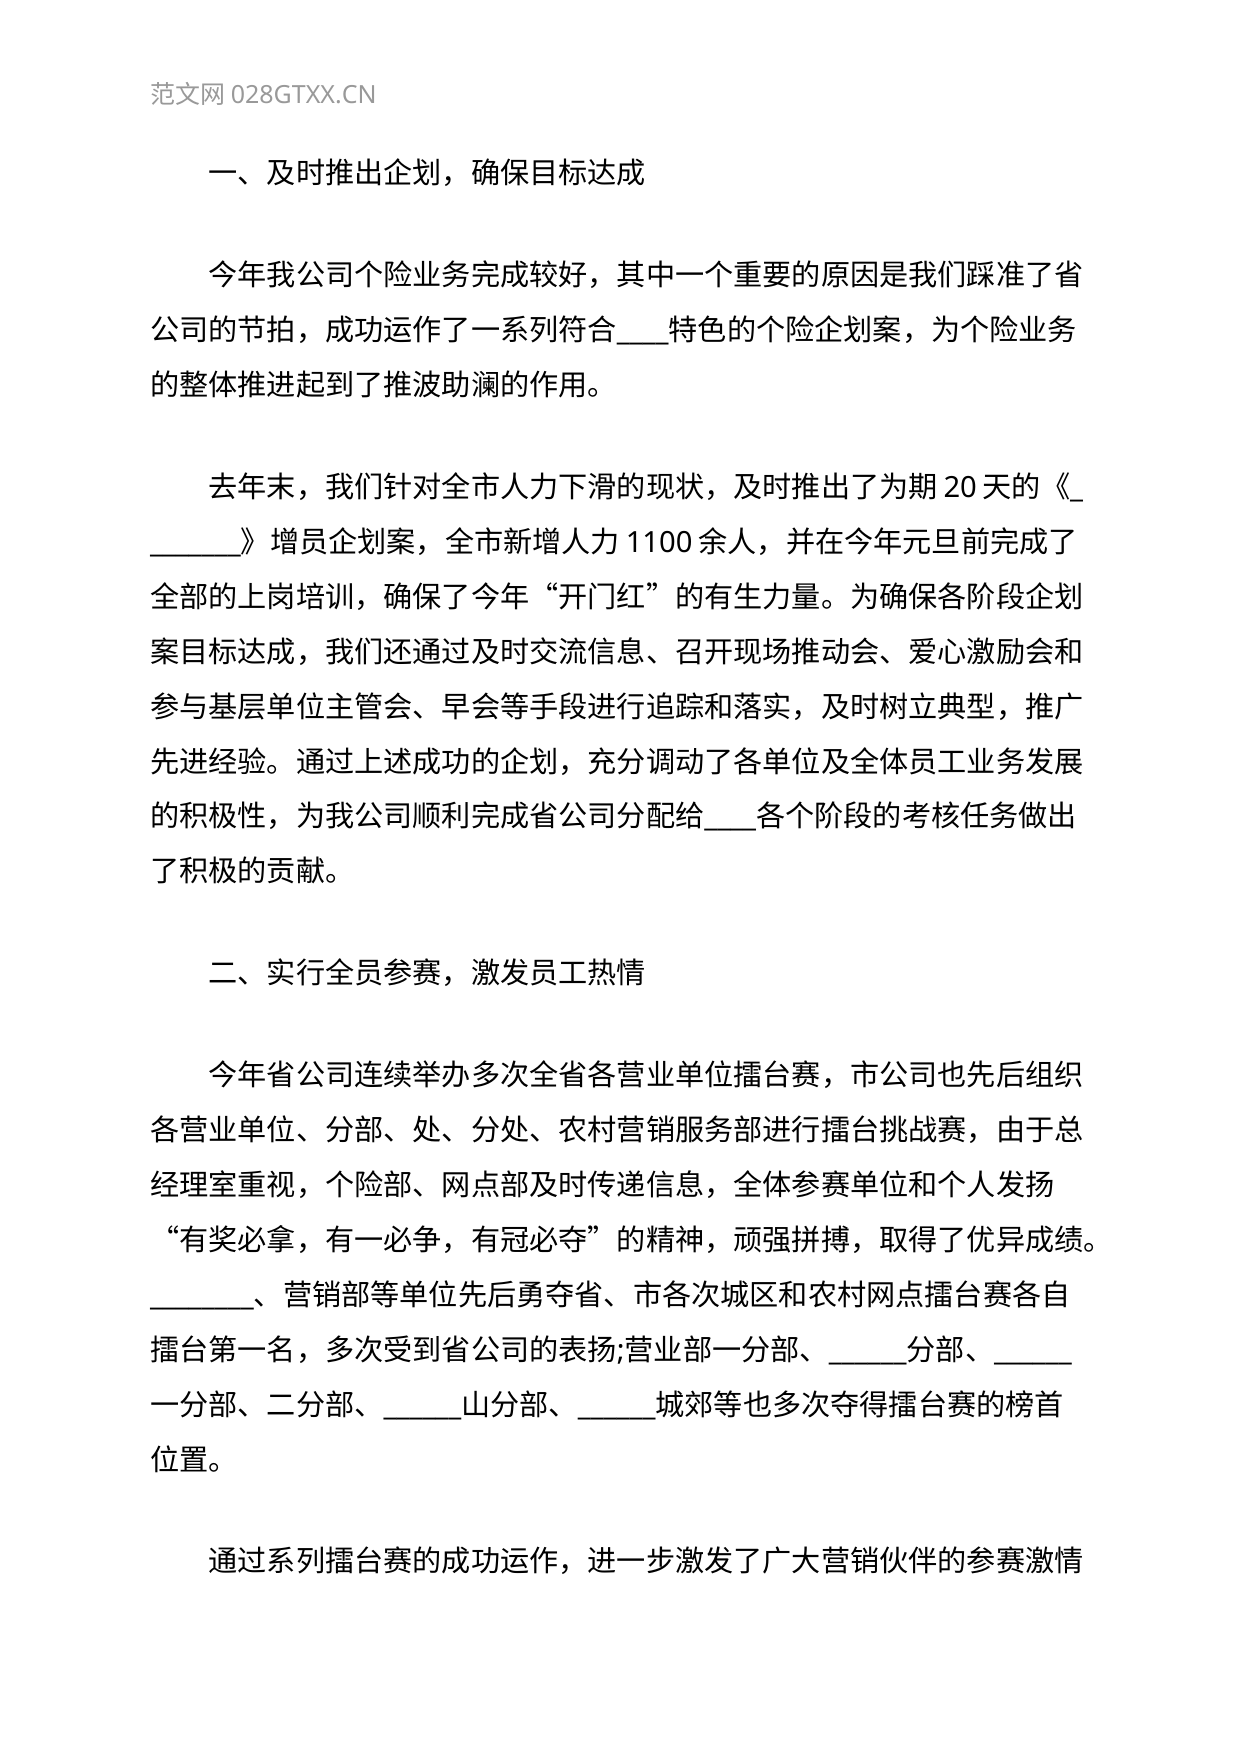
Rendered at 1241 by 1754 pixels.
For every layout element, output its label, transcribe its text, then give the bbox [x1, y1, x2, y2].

text 一、及时推出企划，确保目标达成 [150, 150, 1090, 192]
text 二、实行全员参赛，激发员工热情 [150, 950, 1090, 992]
text 今年我公司个险业务完成较好，其中一个重要的原因是我们踩准了省公司的节拍，成功运作了一系列符合____特色的个险企划案，为个险业务的整体推进起到了推波助澜的作用。 [150, 252, 1090, 404]
text 今年省公司连续举办多次全省各营业单位擂台赛，市公司也先后组织各营业单位、分部、处、分处、农村营销服务部进行擂台挑战赛，由于总经理室重视，个险部、网点部及时传递信息，全体参赛单位和个人发扬“有奖必拿，有一必争，有冠必夺”的精神，顽强拼搏，取得了优异成绩。________、营销部等单位先后勇夺省、市各次城区和农村网点擂台赛各自擂台第一名，多次受到省公司的表扬;营业部一分部、______分部、______一分部、二分部、______山分部、______城郊等也多次夺得擂台赛的榜首位置。 [150, 1052, 1090, 1478]
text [150, 1538, 1090, 1580]
text 去年末，我们针对全市人力下滑的现状，及时推出了为期20天的《________》增员企划案，全市新增人力1100余人，并在今年元旦前完成了全部的上岗培训，确保了今年“开门红”的有生力量。为确保各阶段企划案目标达成，我们还通过及时交流信息、召开现场推动会、爱心激励会和参与基层单位主管会、早会等手段进行追踪和落实，及时树立典型，推广先进经验。通过上述成功的企划，充分调动了各单位及全体员工业务发展的积极性，为我公司顺利完成省公司分配给____各个阶段的考核任务做出了积极的贡献。 [150, 463, 1090, 890]
